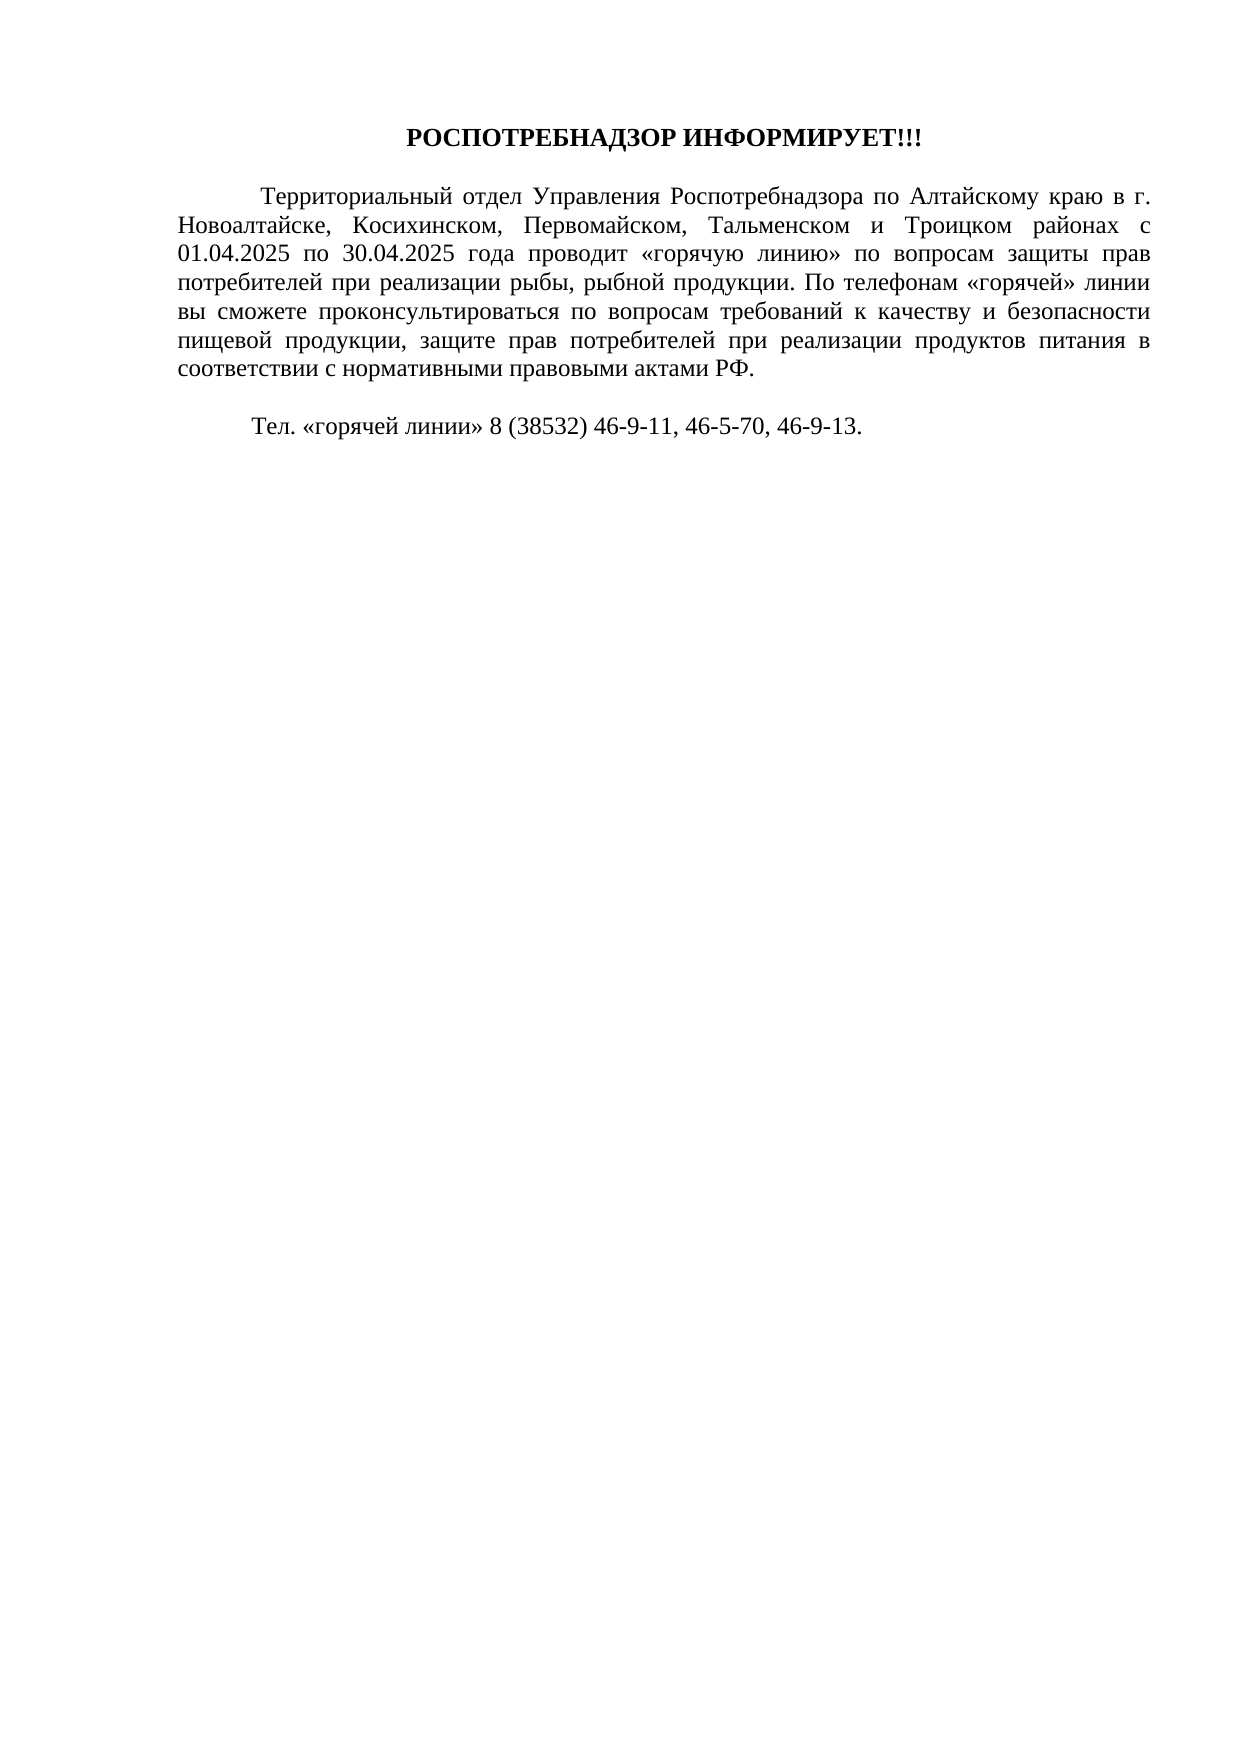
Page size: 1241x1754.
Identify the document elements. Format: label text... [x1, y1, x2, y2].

text Тел. «горячей линии» 8 (38532) 46-9-11, 46-5-70, 46-9-13. [177, 411, 1152, 440]
text Территориальный отдел Управления Роспотребнадзора по Алтайскому краю в г. Новоалтайске, Косихинском, Первомайском, Тальменском и Троицком районах с 01.04.2025 по 30.04.2025 года проводит «горячую линию» по вопросам защиты прав потребителей при реализации рыбы, рыбной продукции. По телефонам «горячей» линии вы сможете проконсультироваться по вопросам требований к качеству и безопасности пищевой продукции, защите прав потребителей при реализации продуктов питания в соответствии с нормативными правовыми актами РФ. [177, 181, 1152, 382]
text РОСПОТРЕБНАДЗОР ИНФОРМИРУЕТ!!! [177, 122, 1152, 152]
